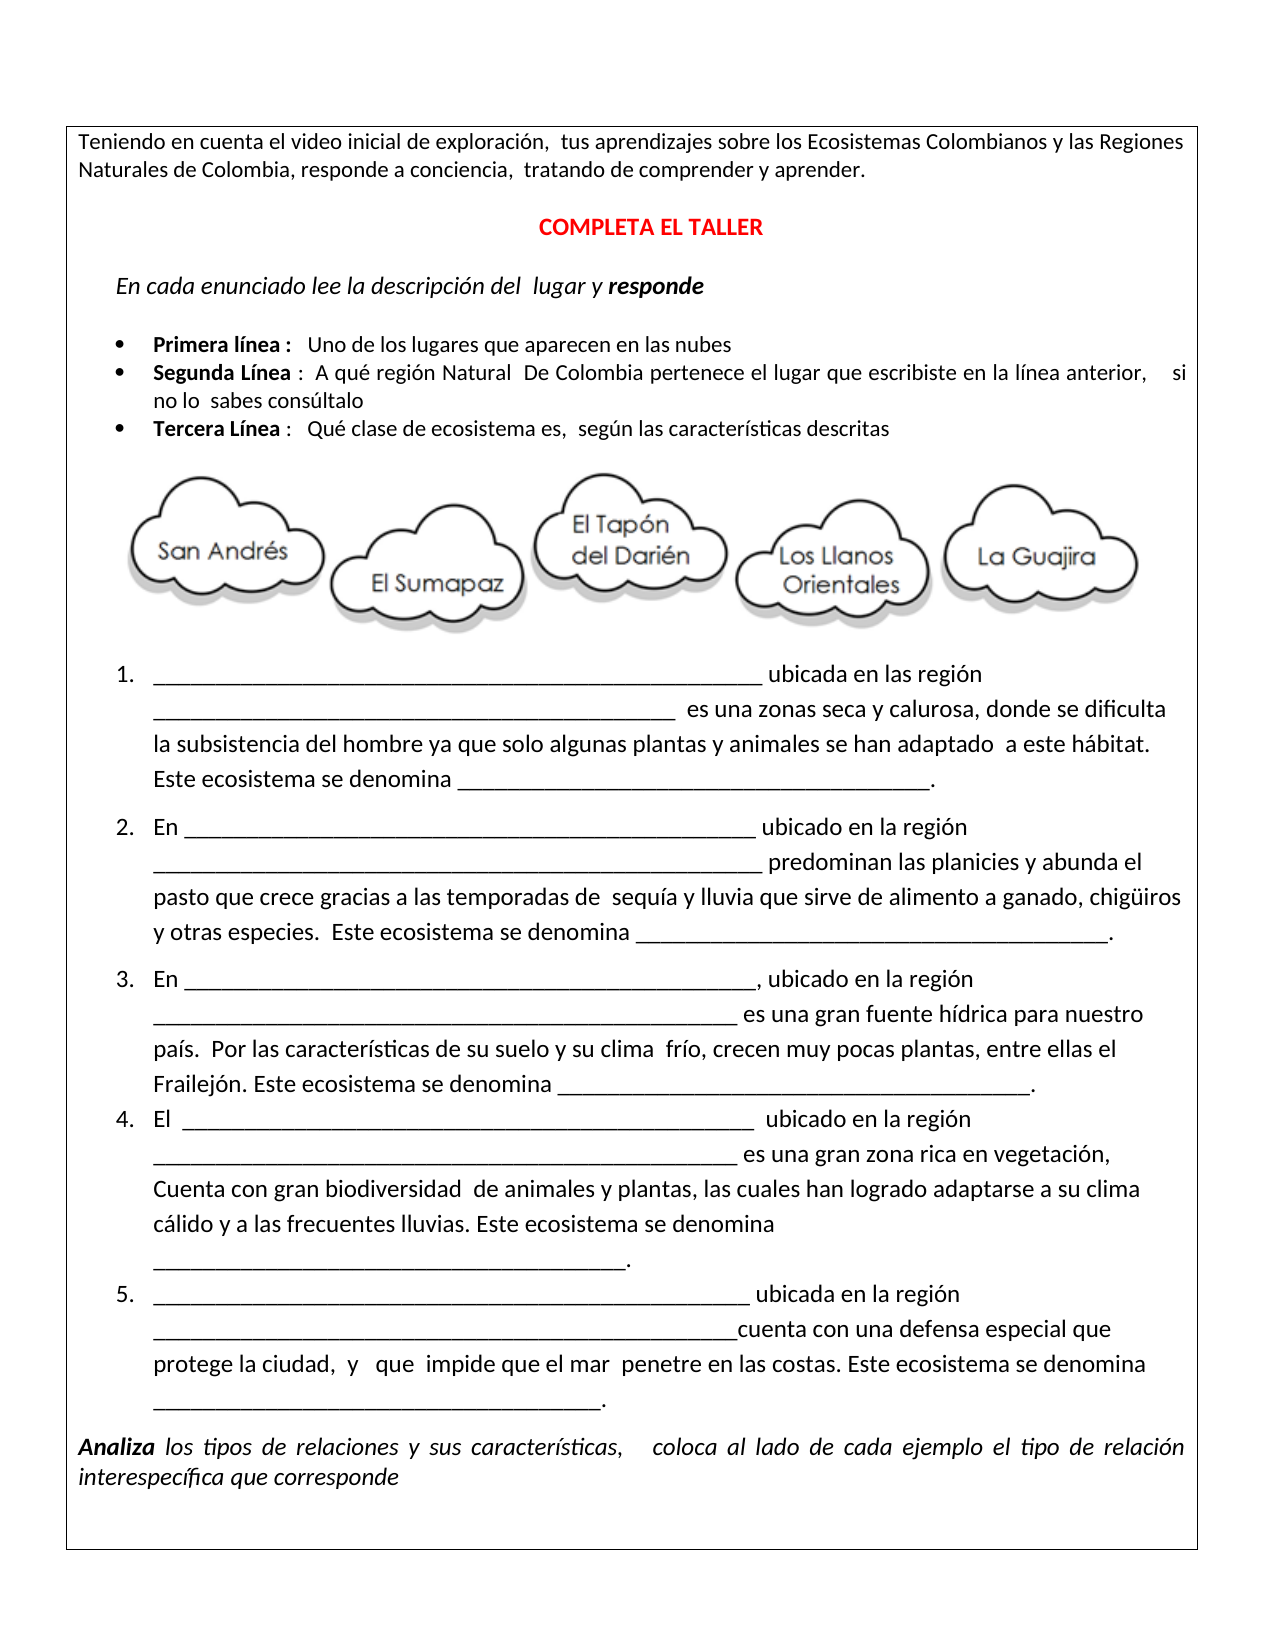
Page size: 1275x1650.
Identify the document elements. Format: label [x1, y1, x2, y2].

table_header [67, 127, 1197, 1549]
picture [120, 456, 1150, 642]
